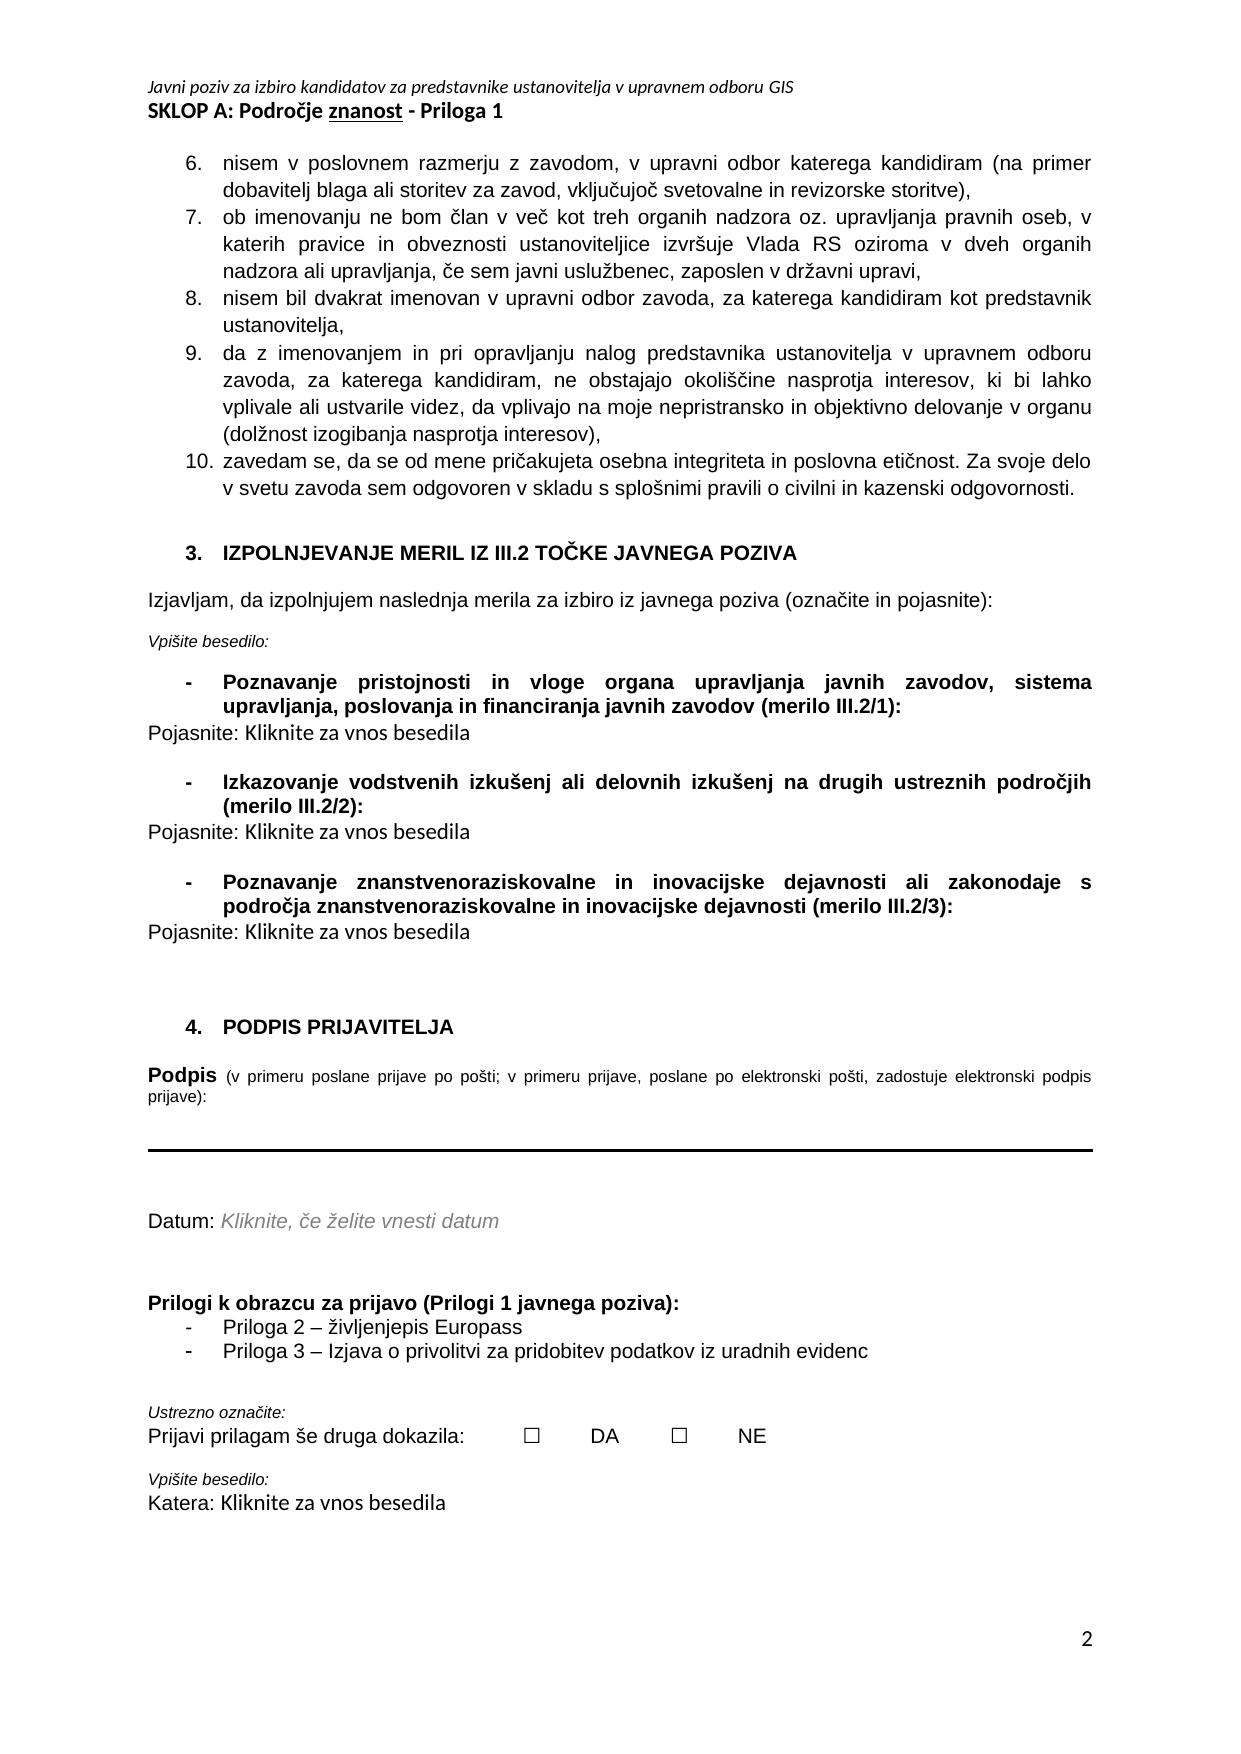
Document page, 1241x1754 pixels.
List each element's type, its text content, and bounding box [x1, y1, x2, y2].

text Podpis (v primeru poslane prijave po pošti; v primeru prijave, poslane po elektronski pošti, zadostuje elektronski podpis prijave): [148, 1063, 1093, 1106]
list da z imenovanjem in pri opravljanju nalog predstavnika ustanovitelja v upravnem odboru zavoda, za katerega kandidiram, ne obstajajo okoliščine nasprotja interesov, ki bi lahko vplivale ali ustvarile videz, da vplivajo na moje nepristransko in objektivno delovanje v organu (dolžnost izogibanja nasprotja interesov), [185, 337, 1093, 446]
text Katera: [148, 1488, 1093, 1516]
text Pojasnite: [148, 718, 1093, 746]
list Izkazovanje vodstvenih izkušenj ali delovnih izkušenj na drugih ustreznih področjih (merilo III.2/2): [185, 769, 1093, 817]
list PODPIS PRIJAVITELJA [185, 1015, 1093, 1039]
text Ustrezno označite: [148, 1402, 1093, 1422]
list Priloga 2 – življenjepis Europass [185, 1314, 1093, 1338]
text Prijavi prilagam še druga dokazila: DA NE [148, 1422, 1093, 1450]
text Pojasnite: [148, 917, 1093, 945]
list Priloga 3 – Izjava o privolitvi za pridobitev podatkov iz uradnih evidenc [185, 1338, 1093, 1362]
list Poznavanje znanstvenoraziskovalne in inovacijske dejavnosti ali zakonodaje s področja znanstvenoraziskovalne in inovacijske dejavnosti (merilo III.2/3): [185, 869, 1093, 917]
text Datum: [148, 1209, 1093, 1233]
list ob imenovanju ne bom član v več kot treh organih nadzora oz. upravljanja pravnih oseb, v katerih pravice in obveznosti ustanoviteljice izvršuje Vlada RS oziroma v dveh organih nadzora ali upravljanja, če sem javni uslužbenec, zaposlen v državni upravi, [185, 202, 1093, 283]
list Poznavanje pristojnosti in vloge organa upravljanja javnih zavodov, sistema upravljanja, poslovanja in financiranja javnih zavodov (merilo III.2/1): [185, 670, 1093, 718]
list zavedam se, da se od mene pričakujeta osebna integriteta in poslovna etičnost. Za svoje delo v svetu zavoda sem odgovoren v skladu s splošnimi pravili o civilni in kazenski odgovornosti. [185, 446, 1093, 500]
text Vpišite besedilo: [148, 1469, 1093, 1488]
list IZPOLNJEVANJE MERIL IZ III.2 TOČKE JAVNEGA POZIVA [185, 540, 1093, 564]
list nisem bil dvakrat imenovan v upravni odbor zavoda, za katerega kandidiram kot predstavnik ustanovitelja, [185, 283, 1093, 337]
text Prilogi k obrazcu za prijavo (Prilogi 1 javnega poziva): [148, 1291, 1093, 1314]
list nisem v poslovnem razmerju z zavodom, v upravni odbor katerega kandidiram (na primer dobavitelj blaga ali storitev za zavod, vključujoč svetovalne in revizorske storitve), [185, 148, 1093, 202]
text Pojasnite: [148, 817, 1093, 846]
text Izjavljam, da izpolnjujem naslednja merila za izbiro iz javnega poziva (označite in pojasnite): [148, 588, 1093, 612]
text Vpišite besedilo: [148, 631, 1093, 651]
